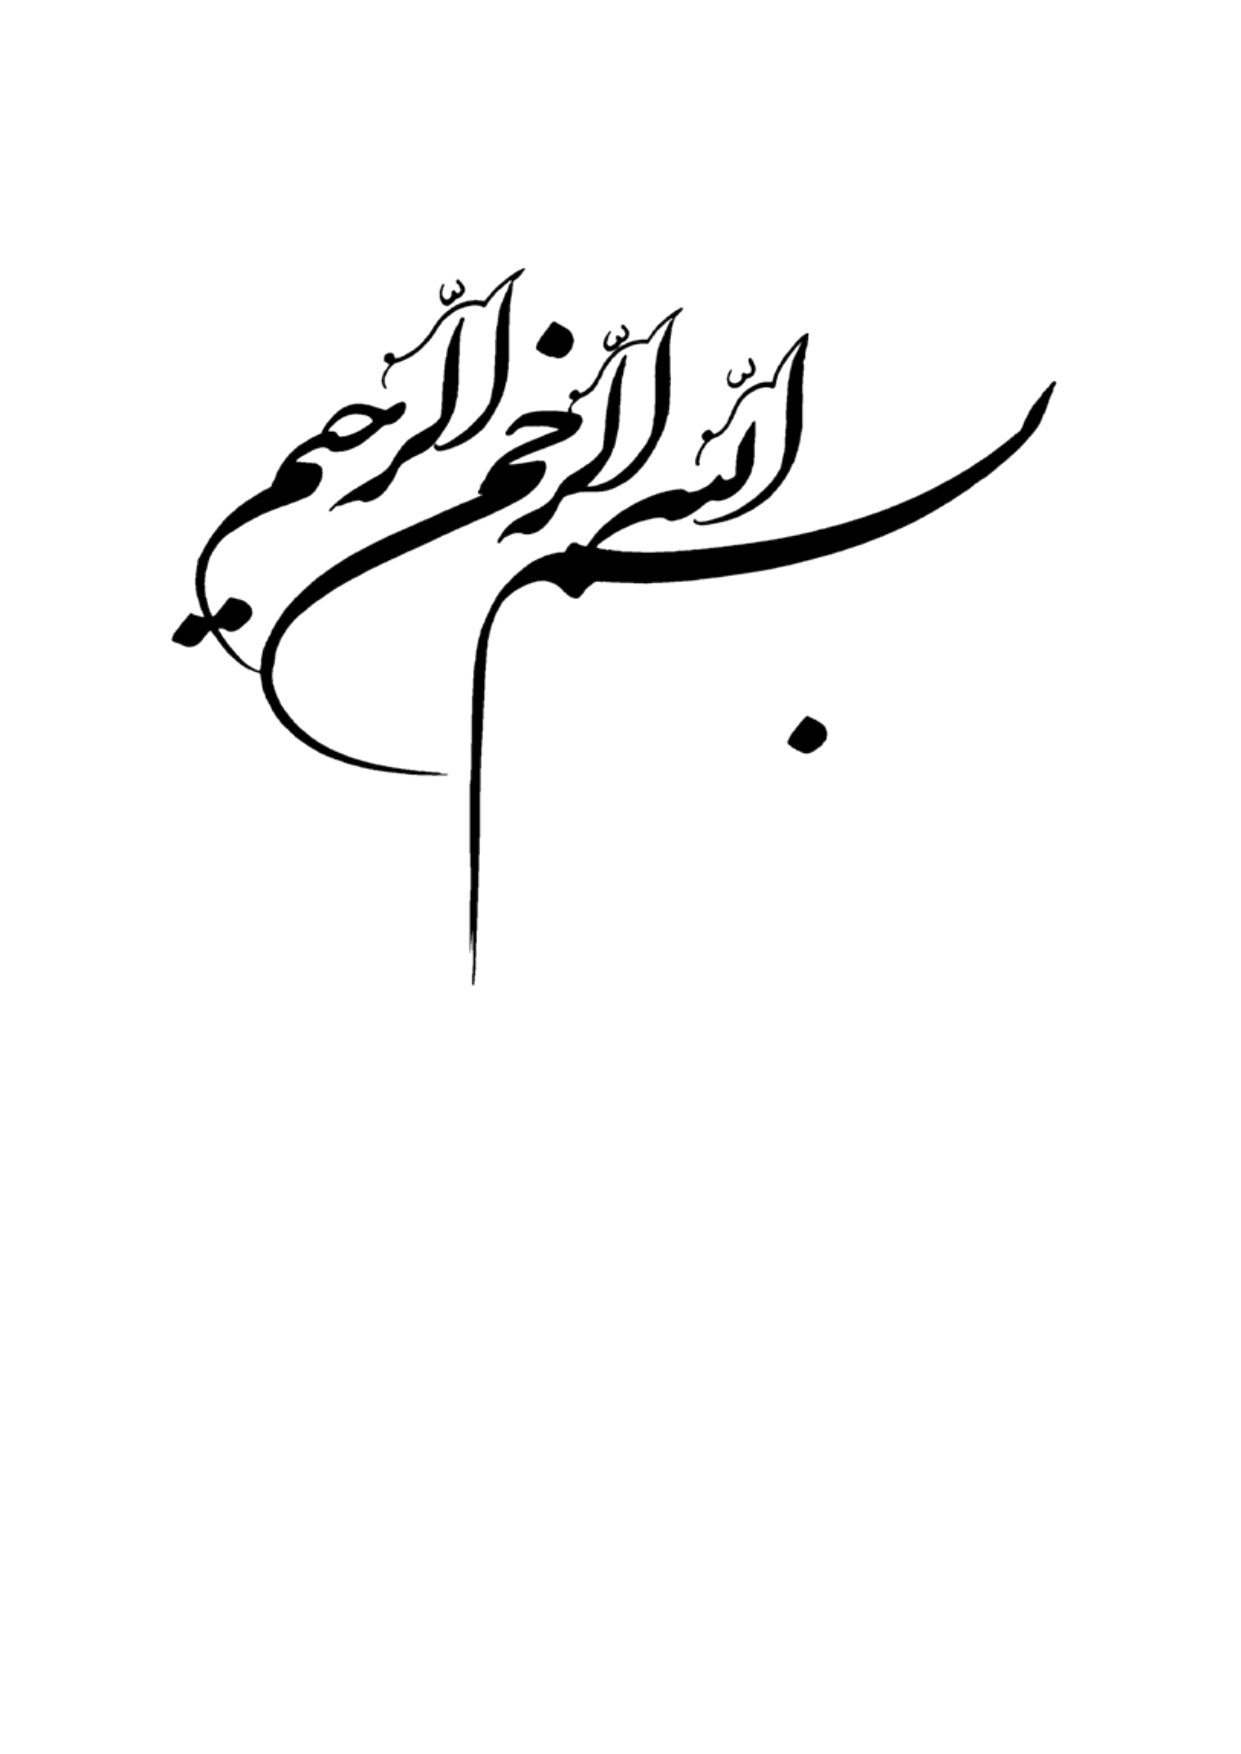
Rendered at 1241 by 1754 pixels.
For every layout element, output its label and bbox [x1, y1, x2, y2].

picture [159, 262, 1063, 1026]
